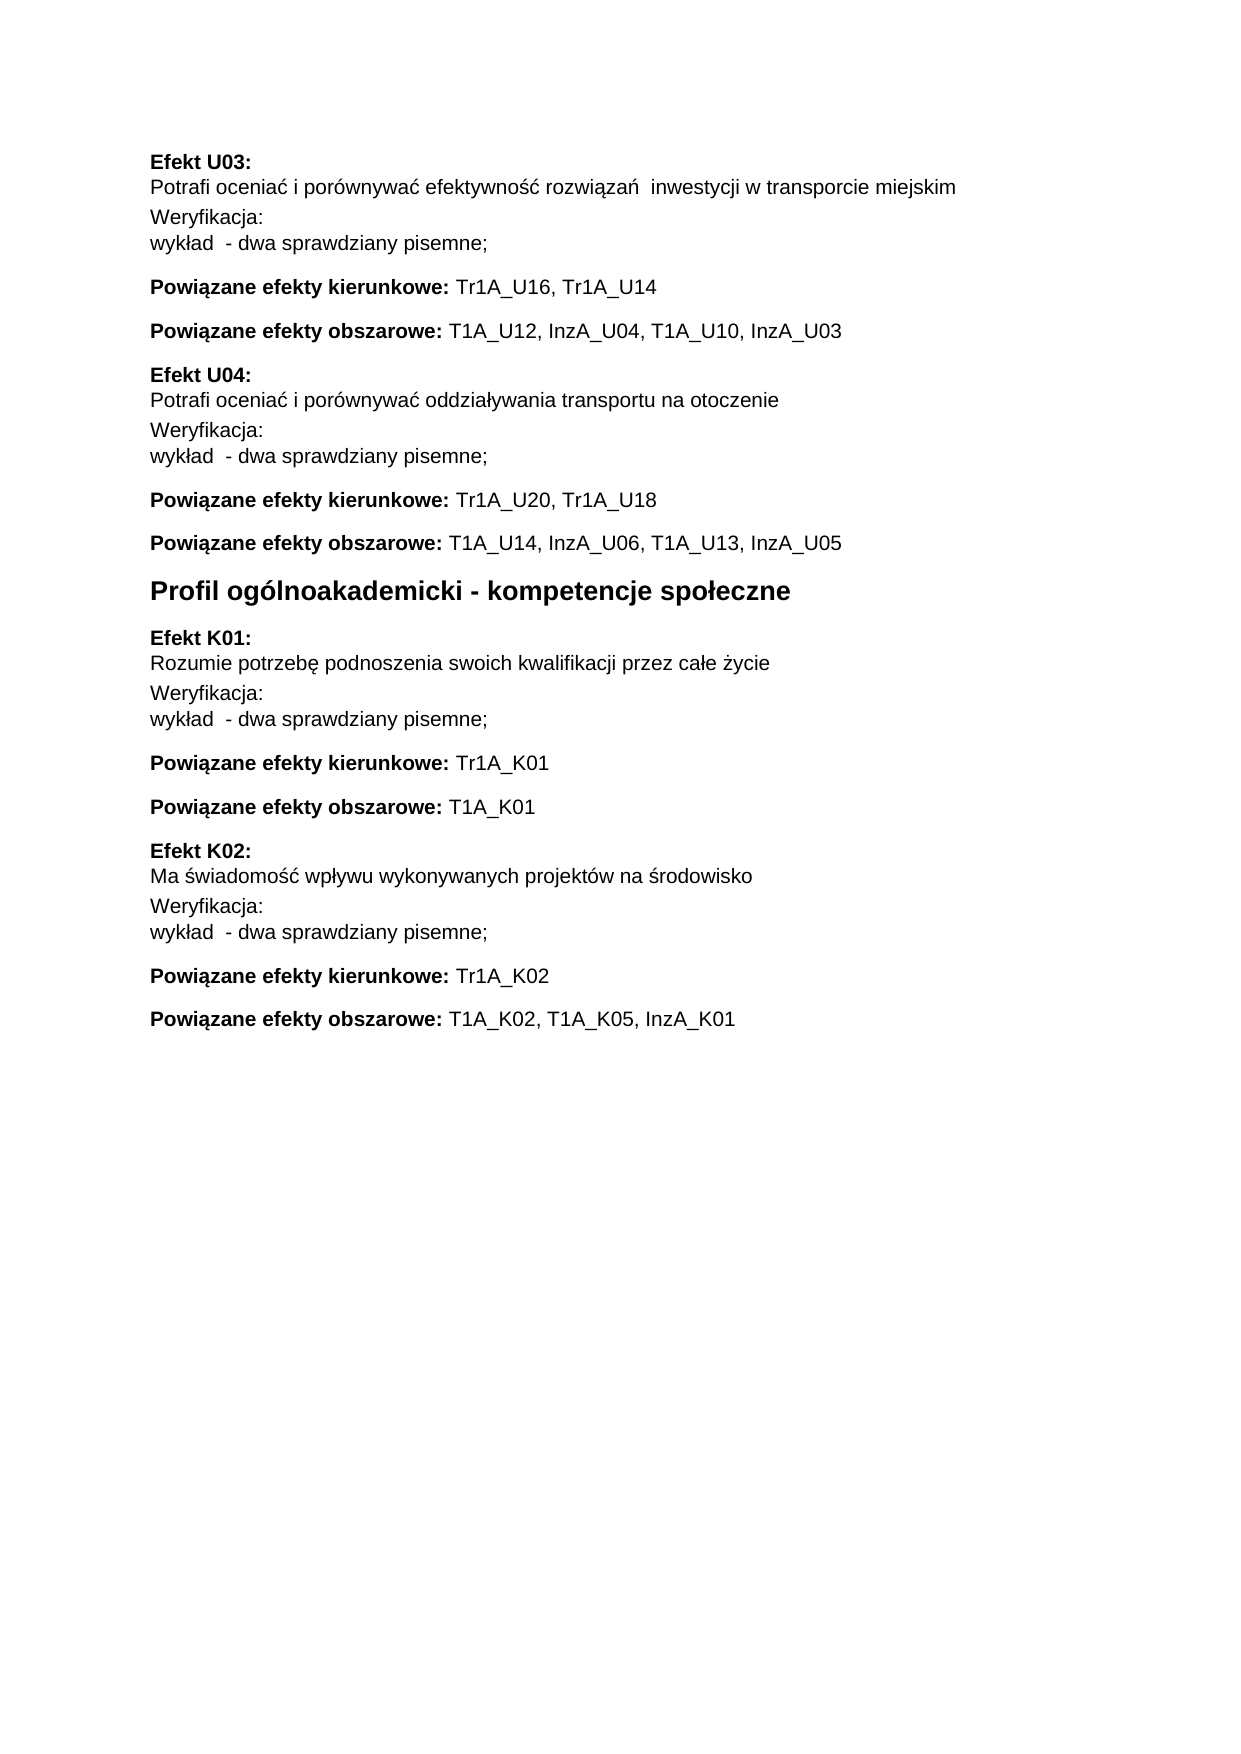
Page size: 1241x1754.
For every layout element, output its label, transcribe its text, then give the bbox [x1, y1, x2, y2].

text Efekt K01: [150, 626, 1090, 650]
text Weryfikacja: [150, 681, 1090, 705]
text Weryfikacja: [150, 418, 1090, 442]
text wykład - dwa sprawdziany pisemne; [150, 707, 1090, 731]
text Efekt U04: [150, 362, 1090, 386]
text Weryfikacja: [150, 205, 1090, 229]
text Weryfikacja: [150, 894, 1090, 918]
text Efekt U03: [150, 150, 1090, 174]
text wykład - dwa sprawdziany pisemne; [150, 444, 1090, 468]
text Powiązane efekty kierunkowe: Tr1A_U16, Tr1A_U14 [150, 275, 1090, 299]
text Efekt K02: [150, 838, 1090, 862]
text Powiązane efekty kierunkowe: Tr1A_U20, Tr1A_U18 [150, 487, 1090, 511]
subtitle Profil ogólnoakademicki - kompetencje społeczne [150, 575, 1090, 606]
text Rozumie potrzebę podnoszenia swoich kwalifikacji przez całe życie [150, 651, 1090, 675]
text Potrafi oceniać i porównywać oddziaływania transportu na otoczenie [150, 387, 1090, 411]
text wykład - dwa sprawdziany pisemne; [150, 920, 1090, 944]
text Powiązane efekty obszarowe: T1A_U14, InzA_U06, T1A_U13, InzA_U05 [150, 531, 1090, 555]
text Powiązane efekty kierunkowe: Tr1A_K02 [150, 963, 1090, 987]
text Ma świadomość wpływu wykonywanych projektów na środowisko [150, 863, 1090, 887]
text Powiązane efekty obszarowe: T1A_K01 [150, 795, 1090, 819]
text Powiązane efekty obszarowe: T1A_U12, InzA_U04, T1A_U10, InzA_U03 [150, 319, 1090, 343]
text Potrafi oceniać i porównywać efektywność rozwiązań inwestycji w transporcie miejskim [150, 175, 1090, 199]
text wykład - dwa sprawdziany pisemne; [150, 231, 1090, 255]
text Powiązane efekty kierunkowe: Tr1A_K01 [150, 751, 1090, 775]
text Powiązane efekty obszarowe: T1A_K02, T1A_K05, InzA_K01 [150, 1007, 1090, 1031]
